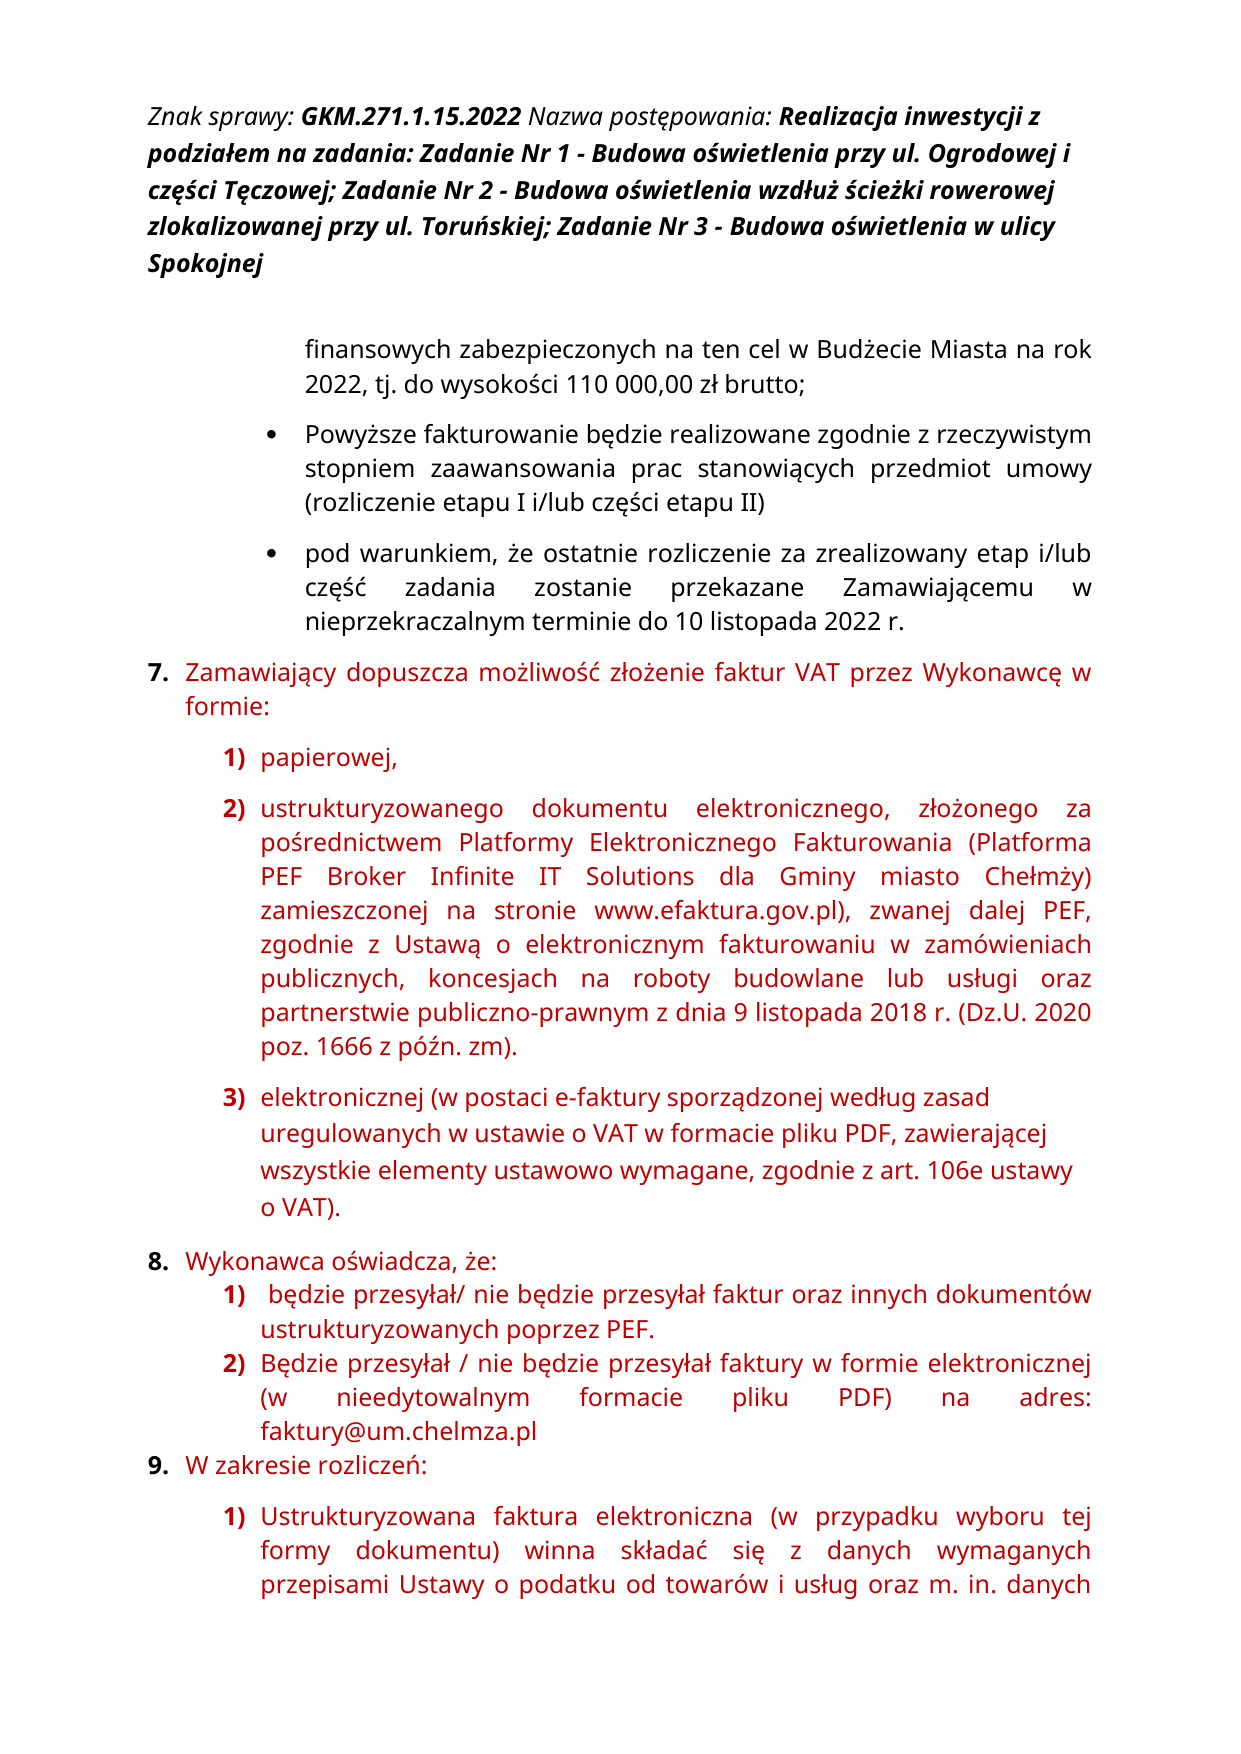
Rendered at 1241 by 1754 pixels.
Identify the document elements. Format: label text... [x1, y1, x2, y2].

list będzie przesyłał/ nie będzie przesyłał faktur oraz innych dokumentów ustrukturyzowanych poprzez PEF. [223, 1277, 1093, 1345]
list papierowej, [223, 739, 1093, 773]
list Zamawiający dopuszcza możliwość złożenie faktur VAT przez Wykonawcę w formie: [148, 655, 1093, 723]
list elektronicznej (w postaci e-faktury sporządzonej według zasad uregulowanych w ustawie o VAT w formacie pliku PDF, zawierającej wszystkie elementy ustawowo wymagane, zgodnie z art. 106e ustawy o VAT). [223, 1079, 1093, 1224]
list pod warunkiem, że ostatnie rozliczenie za zrealizowany etap i/lub część zadania zostanie przekazane Zamawiającemu w nieprzekraczalnym terminie do 10 listopada 2022 r. [267, 536, 1093, 638]
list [267, 332, 1093, 400]
list Powyższe fakturowanie będzie realizowane zgodnie z rzeczywistym stopniem zaawansowania prac stanowiących przedmiot umowy (rozliczenie etapu I i/lub części etapu II) [267, 417, 1093, 519]
list Będzie przesyłał / nie będzie przesyłał faktury w formie elektronicznej (w nieedytowalnym formacie pliku PDF) na adres: faktury@um.chelmza.pl [223, 1345, 1093, 1447]
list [223, 1498, 1093, 1600]
list W zakresie rozliczeń: [148, 1447, 1093, 1482]
list ustrukturyzowanego dokumentu elektronicznego, złożonego za pośrednictwem Platformy Elektronicznego Fakturowania (Platforma PEF Broker Infinite IT Solutions dla Gminy miasto Chełmży) zamieszczonej na stronie www.efaktura.gov.pl), zwanej dalej PEF, zgodnie z Ustawą o elektronicznym fakturowaniu w zamówieniach publicznych, koncesjach na roboty budowlane lub usługi oraz partnerstwie publiczno-prawnym z dnia 9 listopada 2018 r. (Dz.U. 2020 poz. 1666 z późn. zm). [223, 790, 1093, 1063]
list Wykonawca oświadcza, że: [148, 1243, 1093, 1277]
